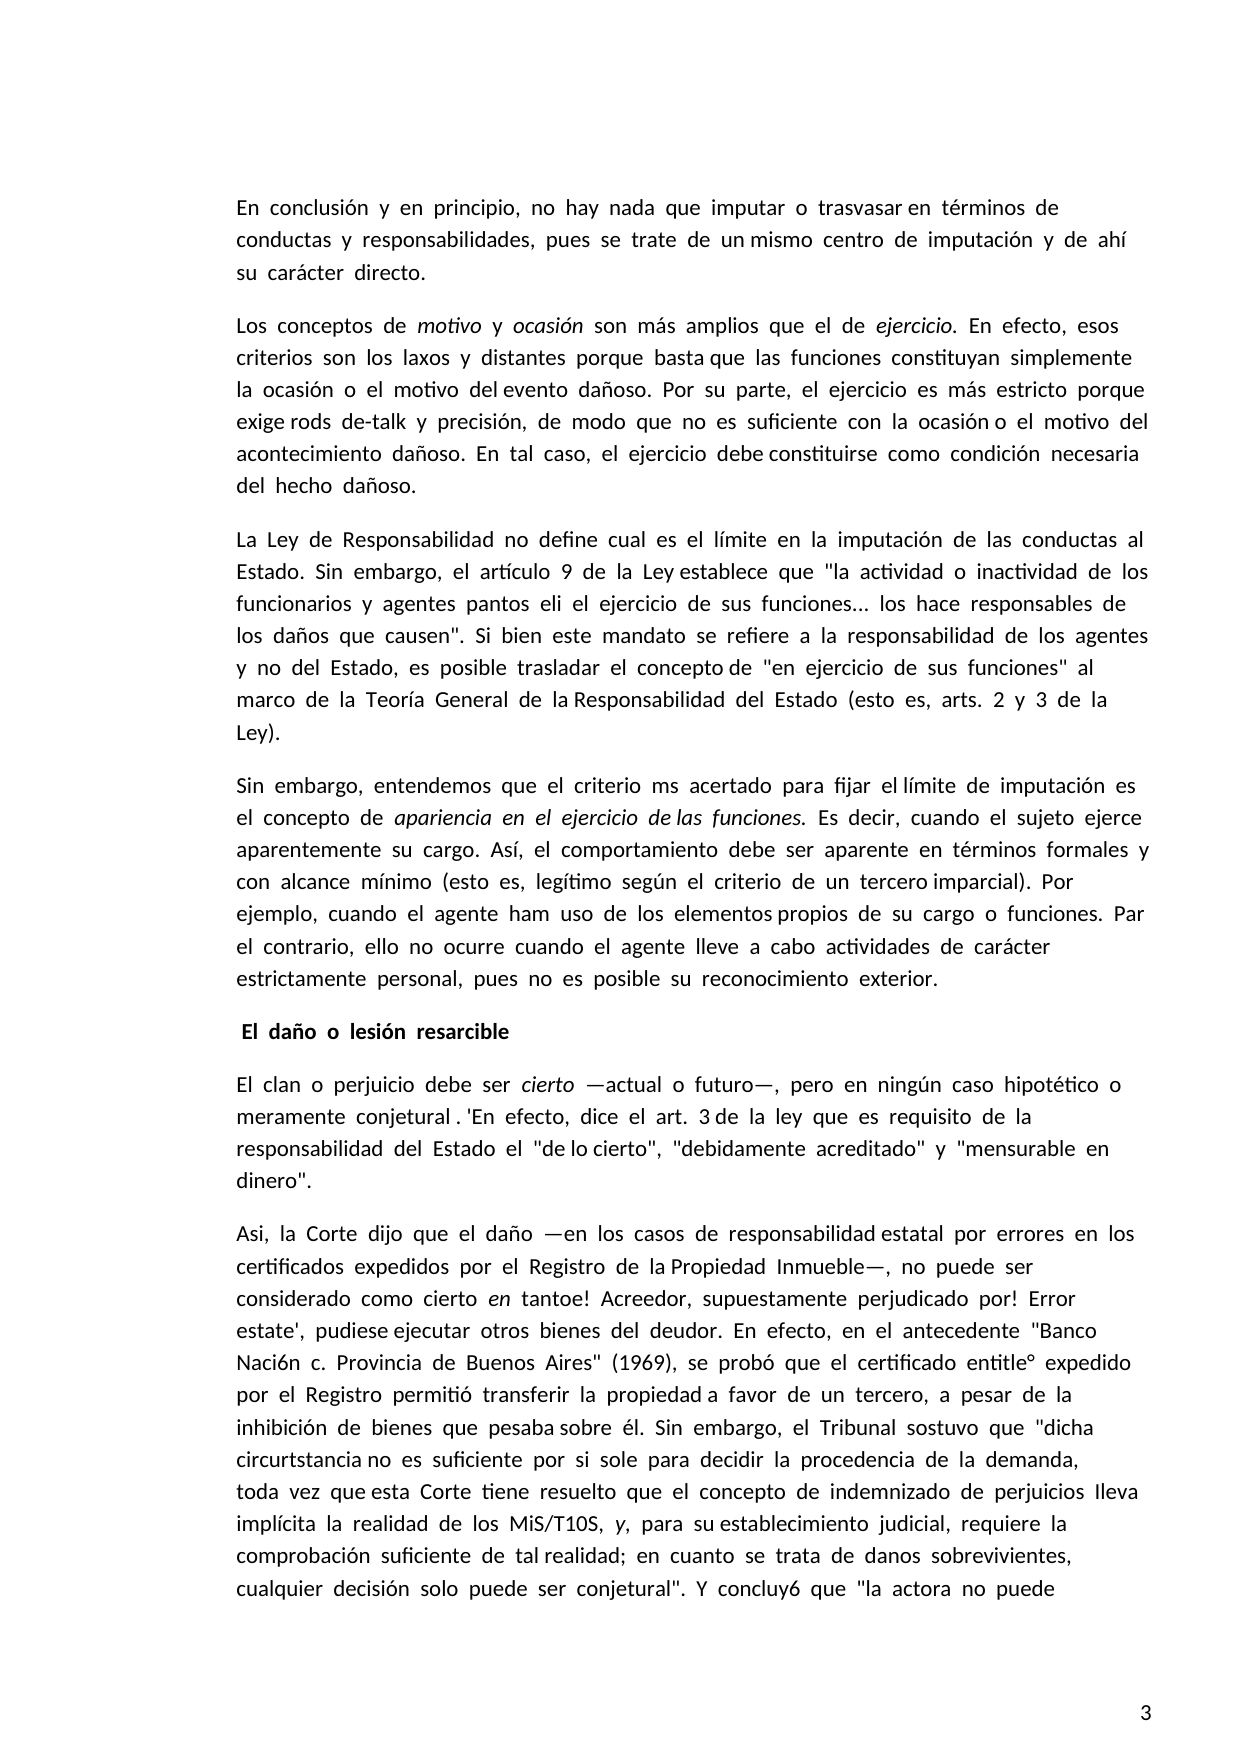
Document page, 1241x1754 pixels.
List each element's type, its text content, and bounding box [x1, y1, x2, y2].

text Sin embargo, entendemos que el criterio ms acertado para fijar el límite de imputación es el concepto de apariencia en el ejercicio de las funciones. Es decir, cuando el sujeto ejerce aparentemente su cargo. Así, el comportamiento debe ser aparente en términos formales y con alcance mínimo (esto es, legítimo según el criterio de un tercero imparcial). Por ejemplo, cuando el agente ham uso de los elementos propios de su cargo o funciones. Par el contrario, ello no ocurre cuando el agente lleve a cabo actividades de carácter estrictamente personal, pues no es posible su reconocimiento exterior. [236, 771, 1152, 992]
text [236, 193, 1152, 286]
text Los conceptos de motivo y ocasión son más amplios que el de ejercicio. En efecto, esos criterios son los laxos y distantes porque basta que las funciones constituyan simplemente la ocasión o el motivo del evento dañoso. Por su parte, el ejercicio es más estricto porque exige rods de-talk y precisión, de modo que no es suficiente con la ocasión o el motivo del acontecimiento dañoso. En tal caso, el ejercicio debe constituirse como condición necesaria del hecho dañoso. [236, 311, 1152, 500]
text El daño o lesión resarcible [236, 1017, 1152, 1045]
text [236, 1219, 1152, 1602]
text El clan o perjuicio debe ser cierto —actual o futuro—, pero en ningún caso hipotético o meramente conjetural . 'En efecto, dice el art. 3 de la ley que es requisito de la responsabilidad del Estado el "de lo cierto", "debidamente acreditado" y "mensurable en dinero". [236, 1070, 1152, 1194]
text La Ley de Responsabilidad no define cual es el límite en la imputación de las conductas al Estado. Sin embargo, el artículo 9 de la Ley establece que "la actividad o inactividad de los funcionarios y agentes pantos eli el ejercicio de sus funciones... los hace responsables de los daños que causen". Si bien este mandato se refiere a la responsabilidad de los agentes y no del Estado, es posible trasladar el concepto de "en ejercicio de sus funciones" al marco de la Teoría General de la Responsabilidad del Estado (esto es, arts. 2 y 3 de la Ley). [236, 525, 1152, 746]
